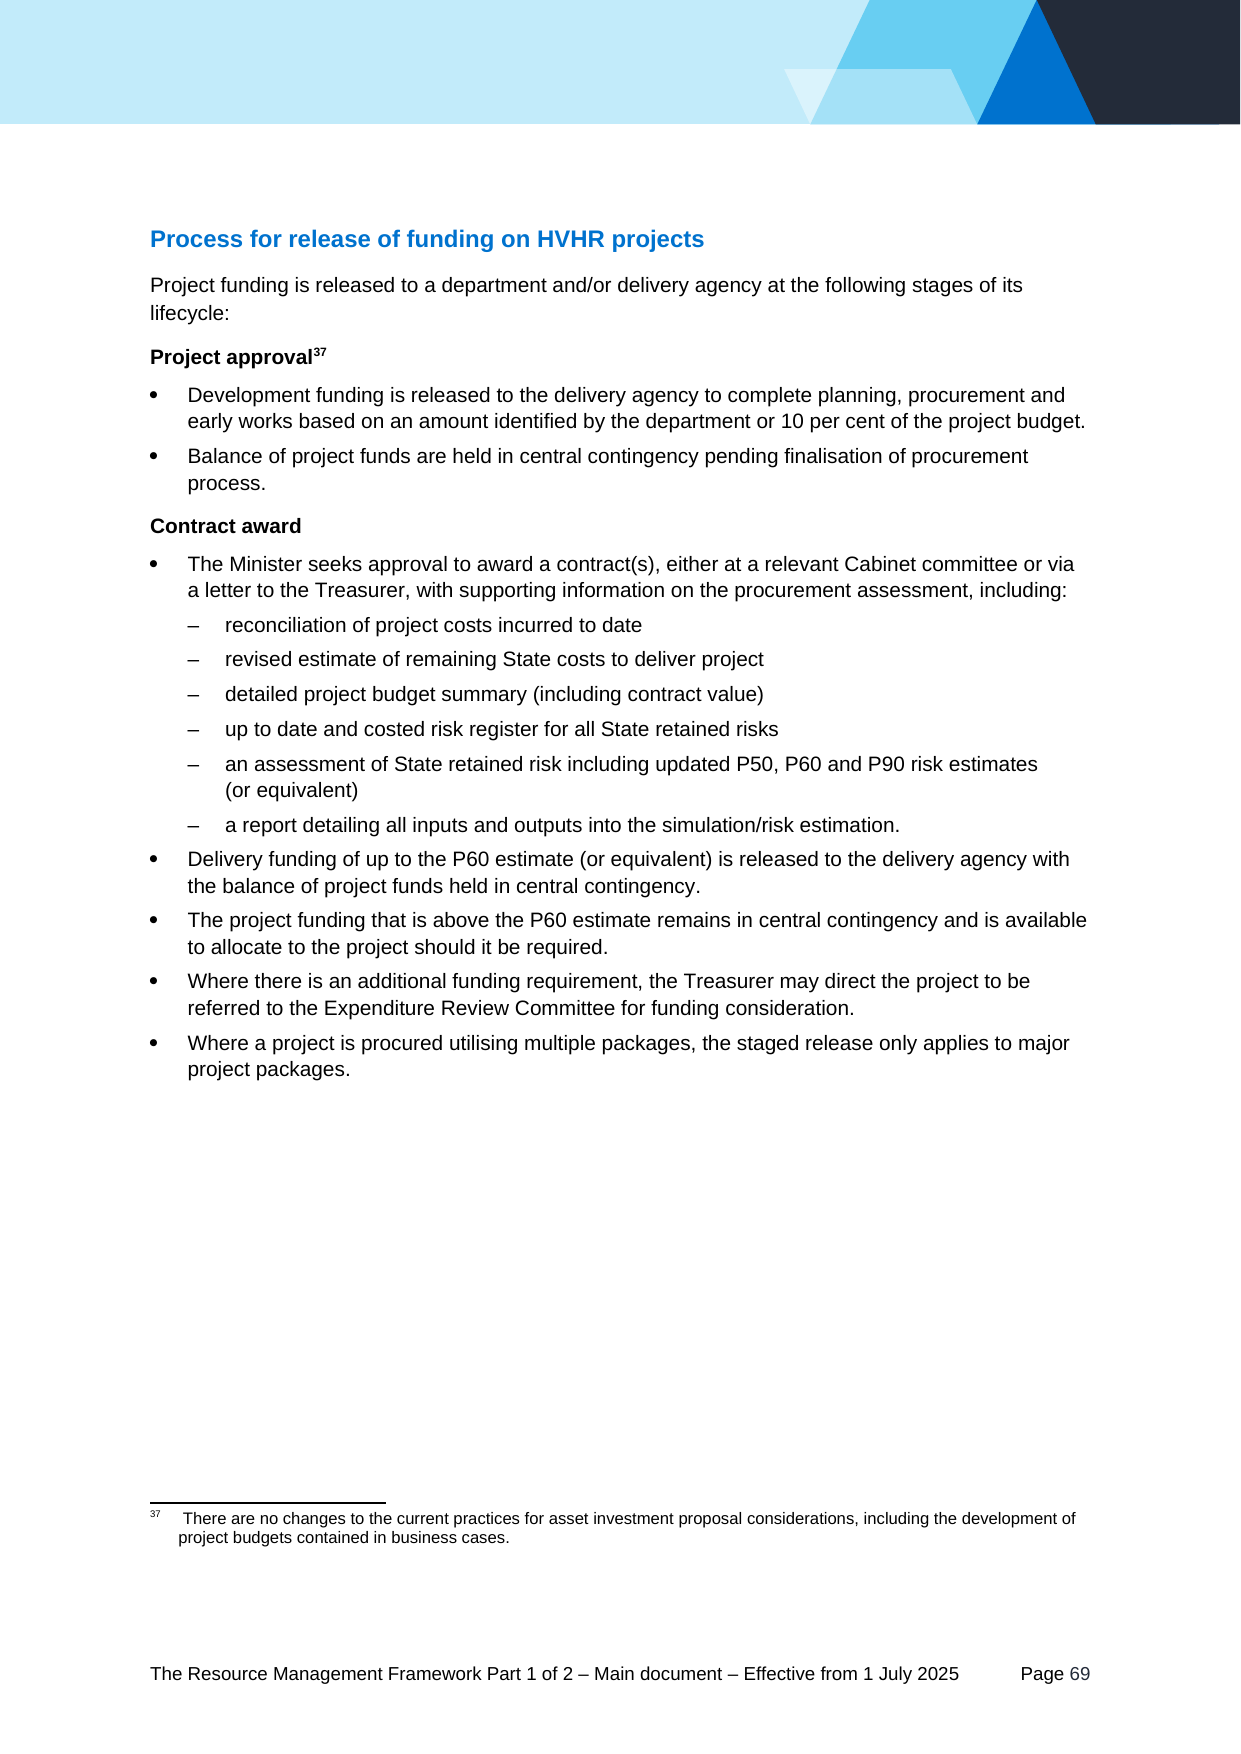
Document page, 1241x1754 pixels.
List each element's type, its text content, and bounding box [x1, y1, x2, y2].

list Development funding is released to the delivery agency to complete planning, procurement and early works based on an amount identified by the department or 10 per cent of the project budget. [150, 383, 1090, 433]
text Project approval [150, 345, 1090, 369]
list a report detailing all inputs and outputs into the simulation/risk estimation. [187, 812, 1090, 836]
list Where a project is procured utilising multiple packages, the staged release only applies to major project packages. [150, 1031, 1090, 1081]
list an assessment of State retained risk including updated P50, P60 and P90 risk estimates (or equivalent) [187, 751, 1090, 802]
list Balance of project funds are held in central contingency pending finalisation of procurement process. [150, 444, 1090, 494]
list Delivery funding of up to the P60 estimate (or equivalent) is released to the delivery agency with the balance of project funds held in central contingency. [150, 847, 1090, 897]
list detailed project budget summary (including contract value) [187, 682, 1090, 706]
list up to date and costed risk register for all State retained risks [187, 717, 1090, 741]
text Project funding is released to a department and/or delivery agency at the following stages of its lifecycle: [150, 273, 1090, 325]
list reconciliation of project costs incurred to date [187, 613, 1090, 637]
list revised estimate of remaining State costs to deliver project [187, 647, 1090, 671]
list Where there is an additional funding requirement, the Treasurer may direct the project to be referred to the Expenditure Review Committee for funding consideration. [150, 969, 1090, 1020]
list The project funding that is above the P60 estimate remains in central contingency and is available to allocate to the project should it be required. [150, 908, 1090, 959]
subtitle Process for release of funding on HVHR projects [150, 225, 1090, 253]
list The Minister seeks approval to award a contract(s), either at a relevant Cabinet committee or via a letter to the Treasurer, with supporting information on the procurement assessment, including: [150, 551, 1090, 602]
text Contract award [150, 513, 1090, 537]
